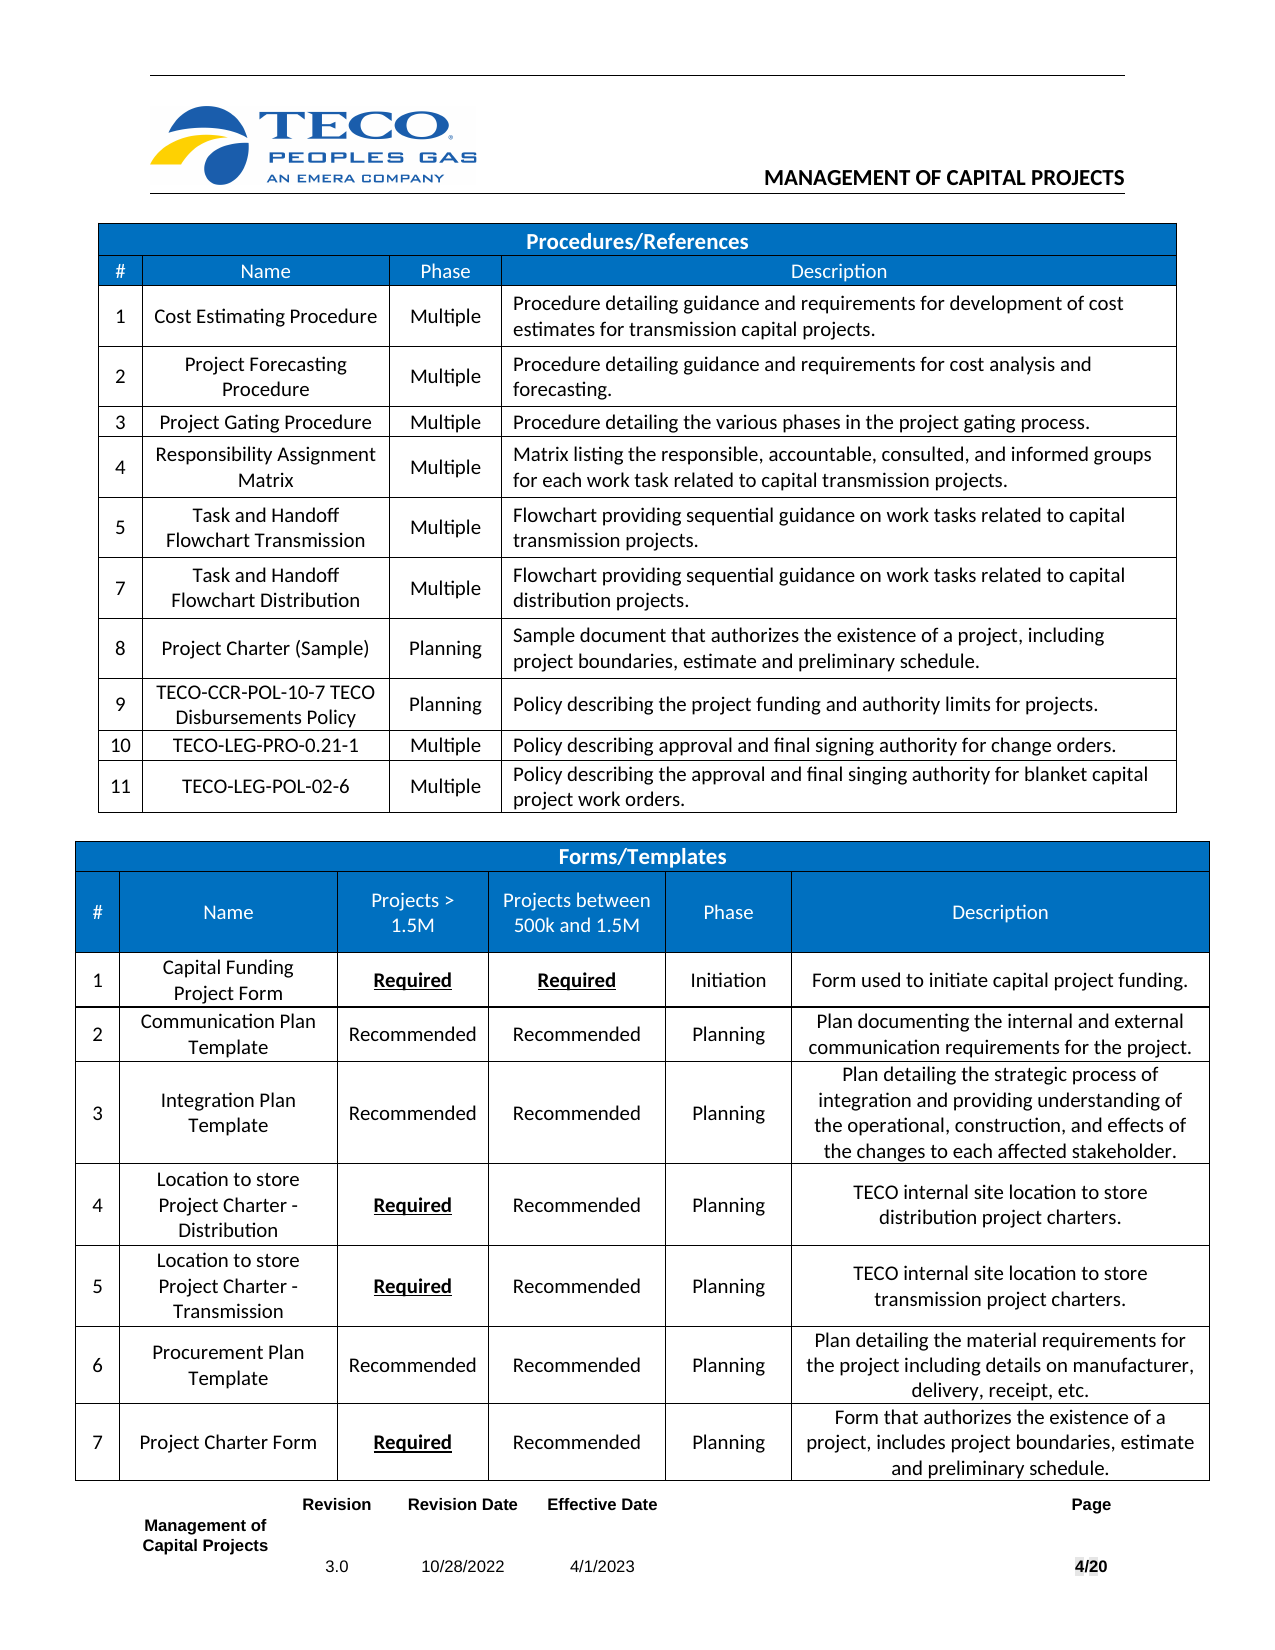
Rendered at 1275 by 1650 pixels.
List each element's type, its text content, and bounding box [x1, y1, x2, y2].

table_cell 2 [76, 1008, 119, 1061]
table_cell Multiple [390, 347, 501, 406]
table_cell 1 [99, 286, 142, 346]
table_cell Projects > 1.5M [338, 872, 488, 952]
table_cell 5 [99, 498, 142, 557]
table_cell Multiple [390, 498, 501, 557]
table_cell Recommended [489, 1062, 665, 1163]
table_cell 3 [99, 407, 142, 436]
table_cell Project Forecasting Procedure [143, 347, 389, 406]
table_cell Form that authorizes the existence of a project, includes project boundaries, estimate and preliminary schedule. [792, 1404, 1209, 1480]
table_cell # [76, 872, 119, 952]
table_cell Procedure detailing the various phases in the project gating process. [502, 407, 1176, 436]
table_cell 6 [76, 1327, 119, 1403]
table_cell Recommended [489, 1246, 665, 1326]
table_cell Required [338, 1404, 488, 1480]
table_header Procedures/References [99, 224, 1176, 255]
table_cell Plan detailing the strategic process of integration and providing understanding of the operational, construction, and effects of the changes to each affected stakeholder. [792, 1062, 1209, 1163]
table_cell Name [143, 256, 389, 285]
table_cell Phase [666, 872, 791, 952]
table_cell Planning [390, 679, 501, 730]
table_cell Planning [666, 1164, 791, 1244]
table_cell Name [120, 872, 337, 952]
table_cell 9 [99, 679, 142, 730]
table_cell Responsibility Assignment Matrix [143, 437, 389, 497]
table_cell Cost Estimating Procedure [143, 286, 389, 346]
table_cell 7 [99, 558, 142, 617]
table_cell Required [489, 953, 665, 1006]
table_cell Matrix listing the responsible, accountable, consulted, and informed groups for each work task related to capital transmission projects. [502, 437, 1176, 497]
table_cell Integration Plan Template [120, 1062, 337, 1163]
table_cell Phase [390, 256, 501, 285]
table_cell 2 [99, 347, 142, 406]
table_cell Description [792, 872, 1209, 952]
picture [150, 106, 477, 185]
table_cell 5 [76, 1246, 119, 1326]
table_cell Task and Handoff Flowchart Transmission [143, 498, 389, 557]
table_cell Project Charter (Sample) [143, 619, 389, 678]
table_cell Multiple [390, 761, 501, 812]
table_cell 3 [76, 1062, 119, 1163]
table_cell Recommended [489, 1008, 665, 1061]
table_header Forms/Templates [76, 842, 1209, 871]
table_cell Procedure detailing guidance and requirements for development of cost estimates for transmission capital projects. [502, 286, 1176, 346]
table_cell 8 [99, 619, 142, 678]
table_cell Multiple [390, 286, 501, 346]
table_cell 4 [99, 437, 142, 497]
table_cell Recommended [489, 1164, 665, 1244]
table_cell Form used to initiate capital project funding. [792, 953, 1209, 1006]
table_cell Planning [666, 1327, 791, 1403]
table_cell Multiple [390, 437, 501, 497]
table_cell Recommended [338, 1062, 488, 1163]
table_cell Task and Handoff Flowchart Distribution [143, 558, 389, 617]
table_cell Policy describing approval and final signing authority for change orders. [502, 731, 1176, 760]
table_cell Capital Funding Project Form [120, 953, 337, 1006]
table_cell Multiple [390, 731, 501, 760]
table_cell Plan documenting the internal and external communication requirements for the project. [792, 1008, 1209, 1061]
table_cell Location to store Project Charter - Transmission [120, 1246, 337, 1326]
table_cell Recommended [489, 1327, 665, 1403]
table_cell Planning [666, 1062, 791, 1163]
table_cell Flowchart providing sequential guidance on work tasks related to capital transmission projects. [502, 498, 1176, 557]
table_cell TECO internal site location to store transmission project charters. [792, 1246, 1209, 1326]
table_cell Required [338, 1164, 488, 1244]
table_cell Planning [666, 1404, 791, 1480]
table_cell 10 [99, 731, 142, 760]
table_cell Projects between 500k and 1.5M [489, 872, 665, 952]
table_cell Plan detailing the material requirements for the project including details on manufacturer, delivery, receipt, etc. [792, 1327, 1209, 1403]
table_cell Required [338, 1246, 488, 1326]
table_cell Policy describing the project funding and authority limits for projects. [502, 679, 1176, 730]
table_cell Planning [390, 619, 501, 678]
table_cell TECO internal site location to store distribution project charters. [792, 1164, 1209, 1244]
table_cell 1 [76, 953, 119, 1006]
table_cell Procedure detailing guidance and requirements for cost analysis and forecasting. [502, 347, 1176, 406]
table_cell Flowchart providing sequential guidance on work tasks related to capital distribution projects. [502, 558, 1176, 617]
table_cell 7 [76, 1404, 119, 1480]
table_cell Initiation [666, 953, 791, 1006]
table_cell Sample document that authorizes the existence of a project, including project boundaries, estimate and preliminary schedule. [502, 619, 1176, 678]
table_cell Project Gating Procedure [143, 407, 389, 436]
table_cell Planning [666, 1246, 791, 1326]
table_cell Planning [666, 1008, 791, 1061]
table_cell TECO-CCR-POL-10-7 TECO Disbursements Policy [143, 679, 389, 730]
table_cell Location to store Project Charter - Distribution [120, 1164, 337, 1244]
table_cell TECO-LEG-PRO-0.21-1 [143, 731, 389, 760]
table_cell Project Charter Form [120, 1404, 337, 1480]
table_cell 11 [99, 761, 142, 812]
table_cell Multiple [390, 558, 501, 617]
table_cell Communication Plan Template [120, 1008, 337, 1061]
table_cell Procurement Plan Template [120, 1327, 337, 1403]
table_cell Policy describing the approval and final singing authority for blanket capital project work orders. [502, 761, 1176, 812]
table_cell Recommended [489, 1404, 665, 1480]
table_cell Description [502, 256, 1176, 285]
table_cell Multiple [390, 407, 501, 436]
table_cell 4 [76, 1164, 119, 1244]
table_cell Required [338, 953, 488, 1006]
table_cell TECO-LEG-POL-02-6 [143, 761, 389, 812]
table_cell Recommended [338, 1327, 488, 1403]
table_cell Recommended [338, 1008, 488, 1061]
table_cell # [99, 256, 142, 285]
